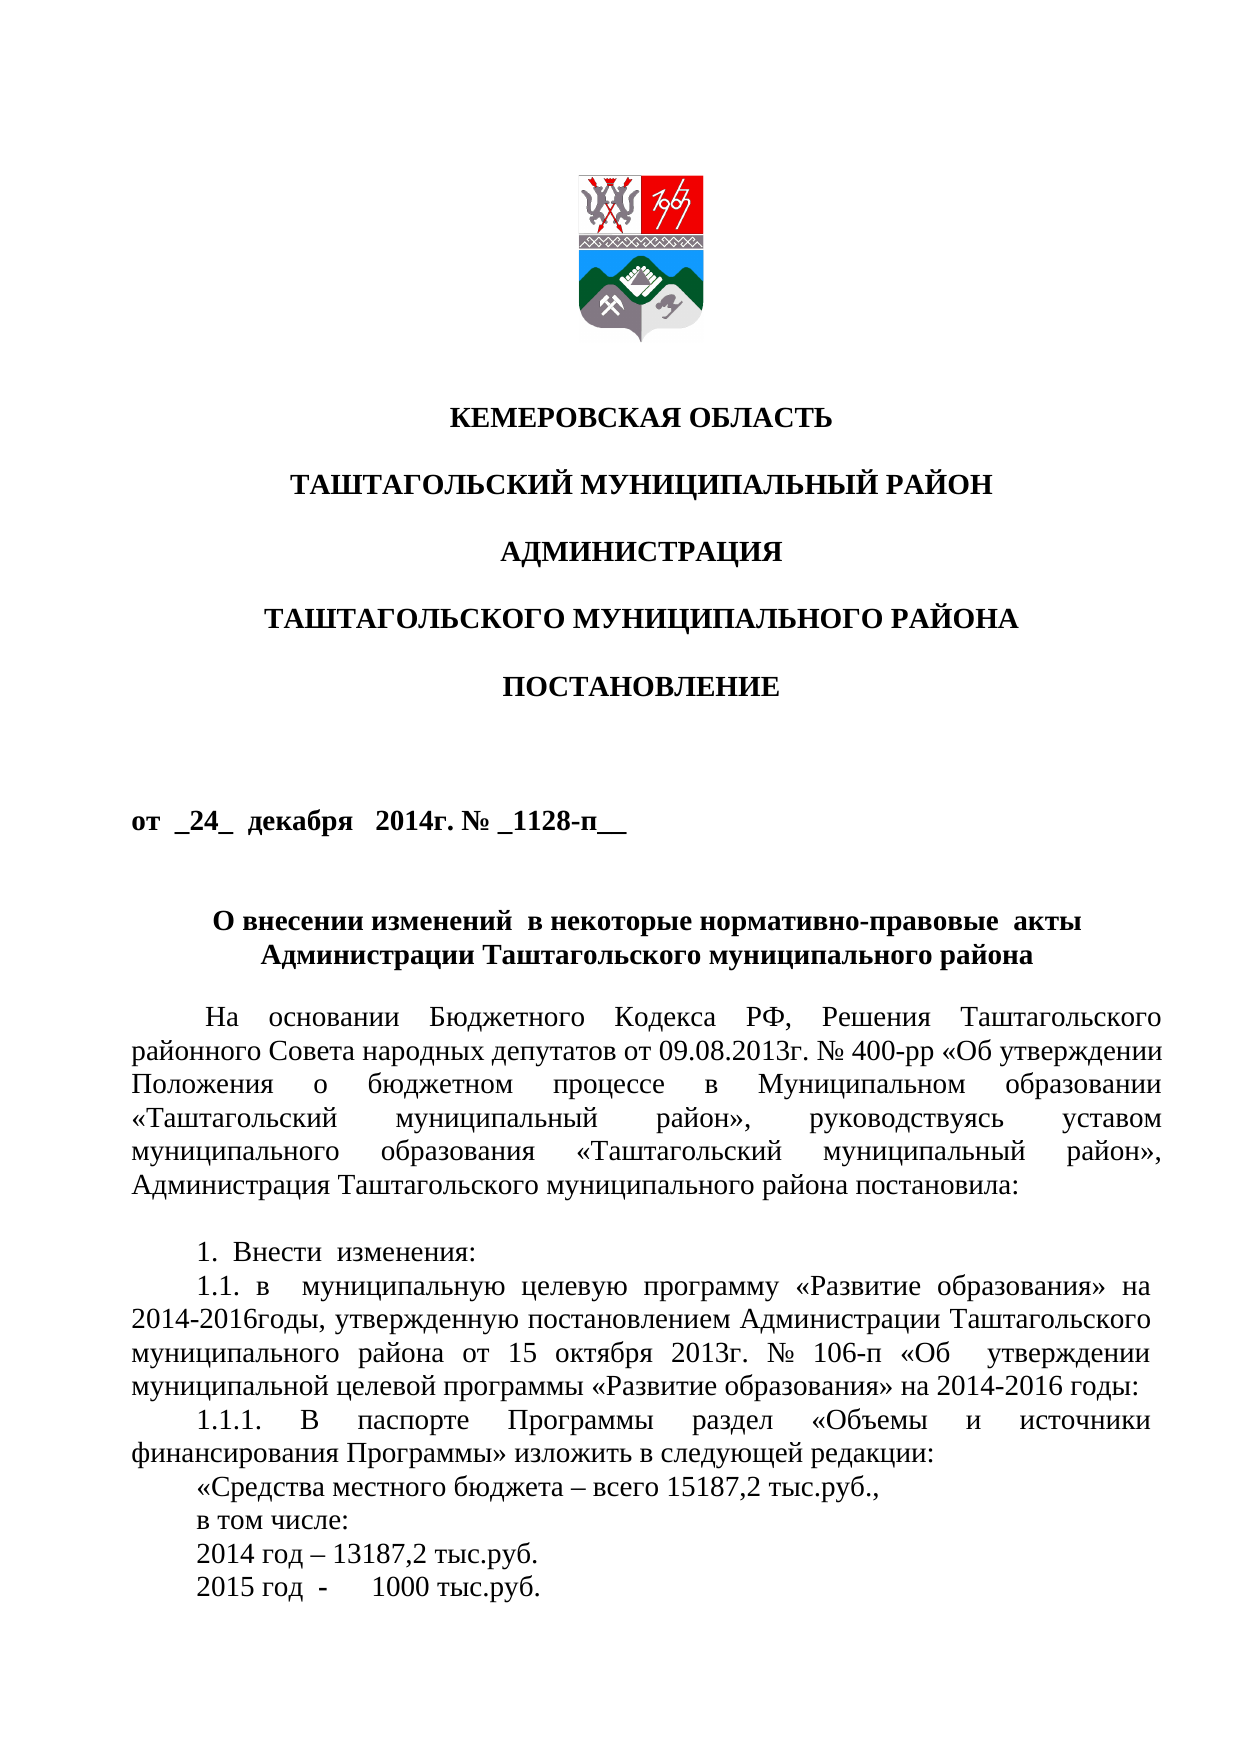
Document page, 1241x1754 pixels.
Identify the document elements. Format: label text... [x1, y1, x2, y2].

text ТАШТАГОЛЬСКОГО МУНИЦИПАЛЬНОГО РАЙОНА [131, 602, 1152, 635]
text КЕМЕРОВСКАЯ ОБЛАСТЬ [131, 400, 1152, 434]
text О внесении изменений в некоторые нормативно-правовые акты Администрации Таштагольского муниципального района [131, 903, 1163, 971]
text ТАШТАГОЛЬСКИЙ МУНИЦИПАЛЬНЫЙ РАЙОН [131, 467, 1152, 501]
text 2014 год – 13187,2 тыс.руб. [131, 1536, 1152, 1569]
text 1. Внести изменения: [131, 1234, 1152, 1268]
text 2015 год - 1000 тыс.руб. [131, 1569, 1152, 1603]
subtitle ПОСТАНОВЛЕНИЕ [131, 669, 1152, 702]
text АДМИНИСТРАЦИЯ [131, 534, 1152, 568]
text 1.1. в муниципальную целевую программу «Развитие образования» на 2014-2016годы, утвержденную постановлением Администрации Таштагольского муниципального района от 15 октября 2013г. № 106-п «Об утверждении муниципальной целевой программы «Развитие образования» на 2014-2016 годы: [131, 1268, 1152, 1402]
text «Средства местного бюджета – всего 15187,2 тыс.руб., [131, 1469, 1152, 1502]
text На основании Бюджетного Кодекса РФ, Решения Таштагольского районного Совета народных депутатов от 09.08.2013г. № 400-рр «Об утверждении Положения о бюджетном процессе в Муниципальном образовании «Таштагольский муниципальный район», руководствуясь уставом муниципального образования «Таштагольский муниципальный район», Администрация Таштагольского муниципального района постановила: [131, 999, 1163, 1201]
text 1.1.1. В паспорте Программы раздел «Объемы и источники финансирования Программы» изложить в следующей редакции: [131, 1402, 1152, 1469]
text от _24_ декабря 2014г. № _1128-п__ [131, 803, 1152, 836]
text в том числе: [131, 1502, 1152, 1536]
picture [578, 175, 704, 343]
